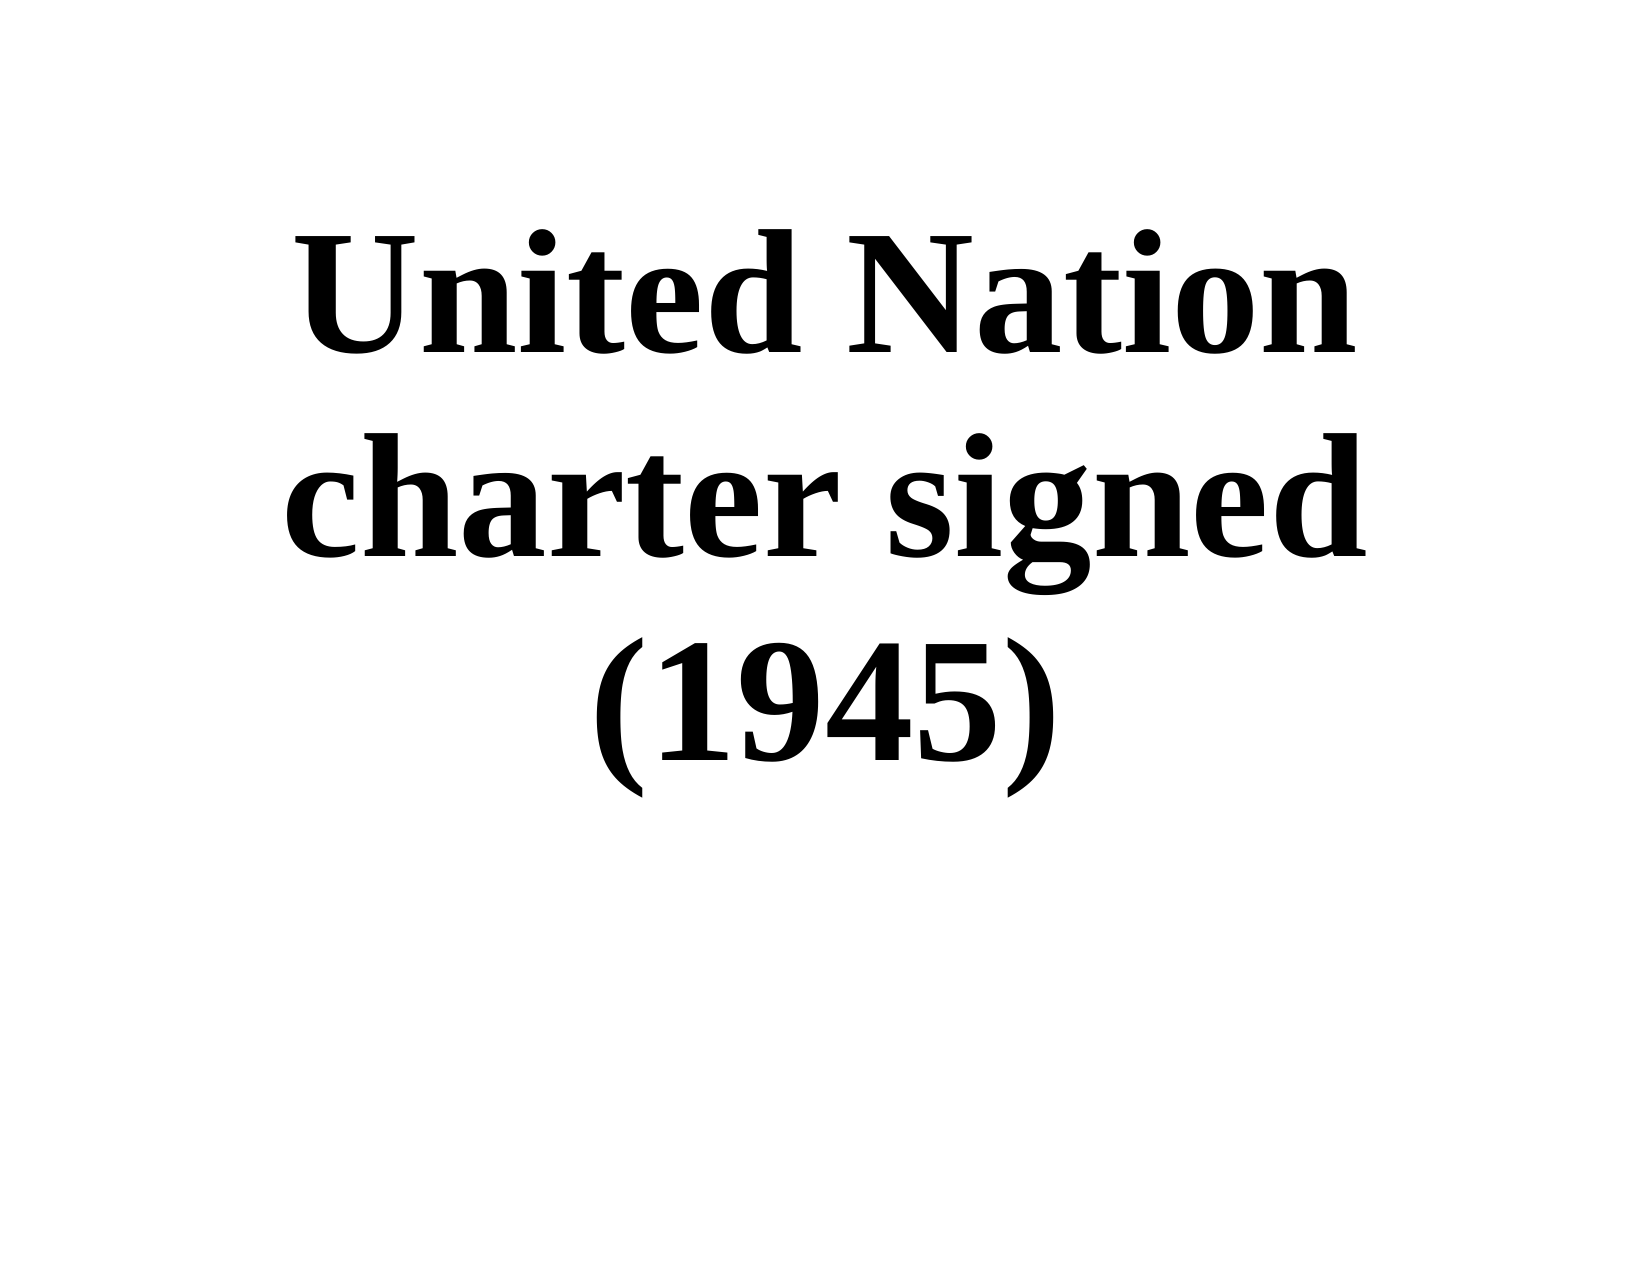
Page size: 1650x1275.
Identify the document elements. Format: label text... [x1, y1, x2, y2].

text United Nation charter signed [150, 187, 1500, 595]
text (1945) [150, 595, 1500, 798]
